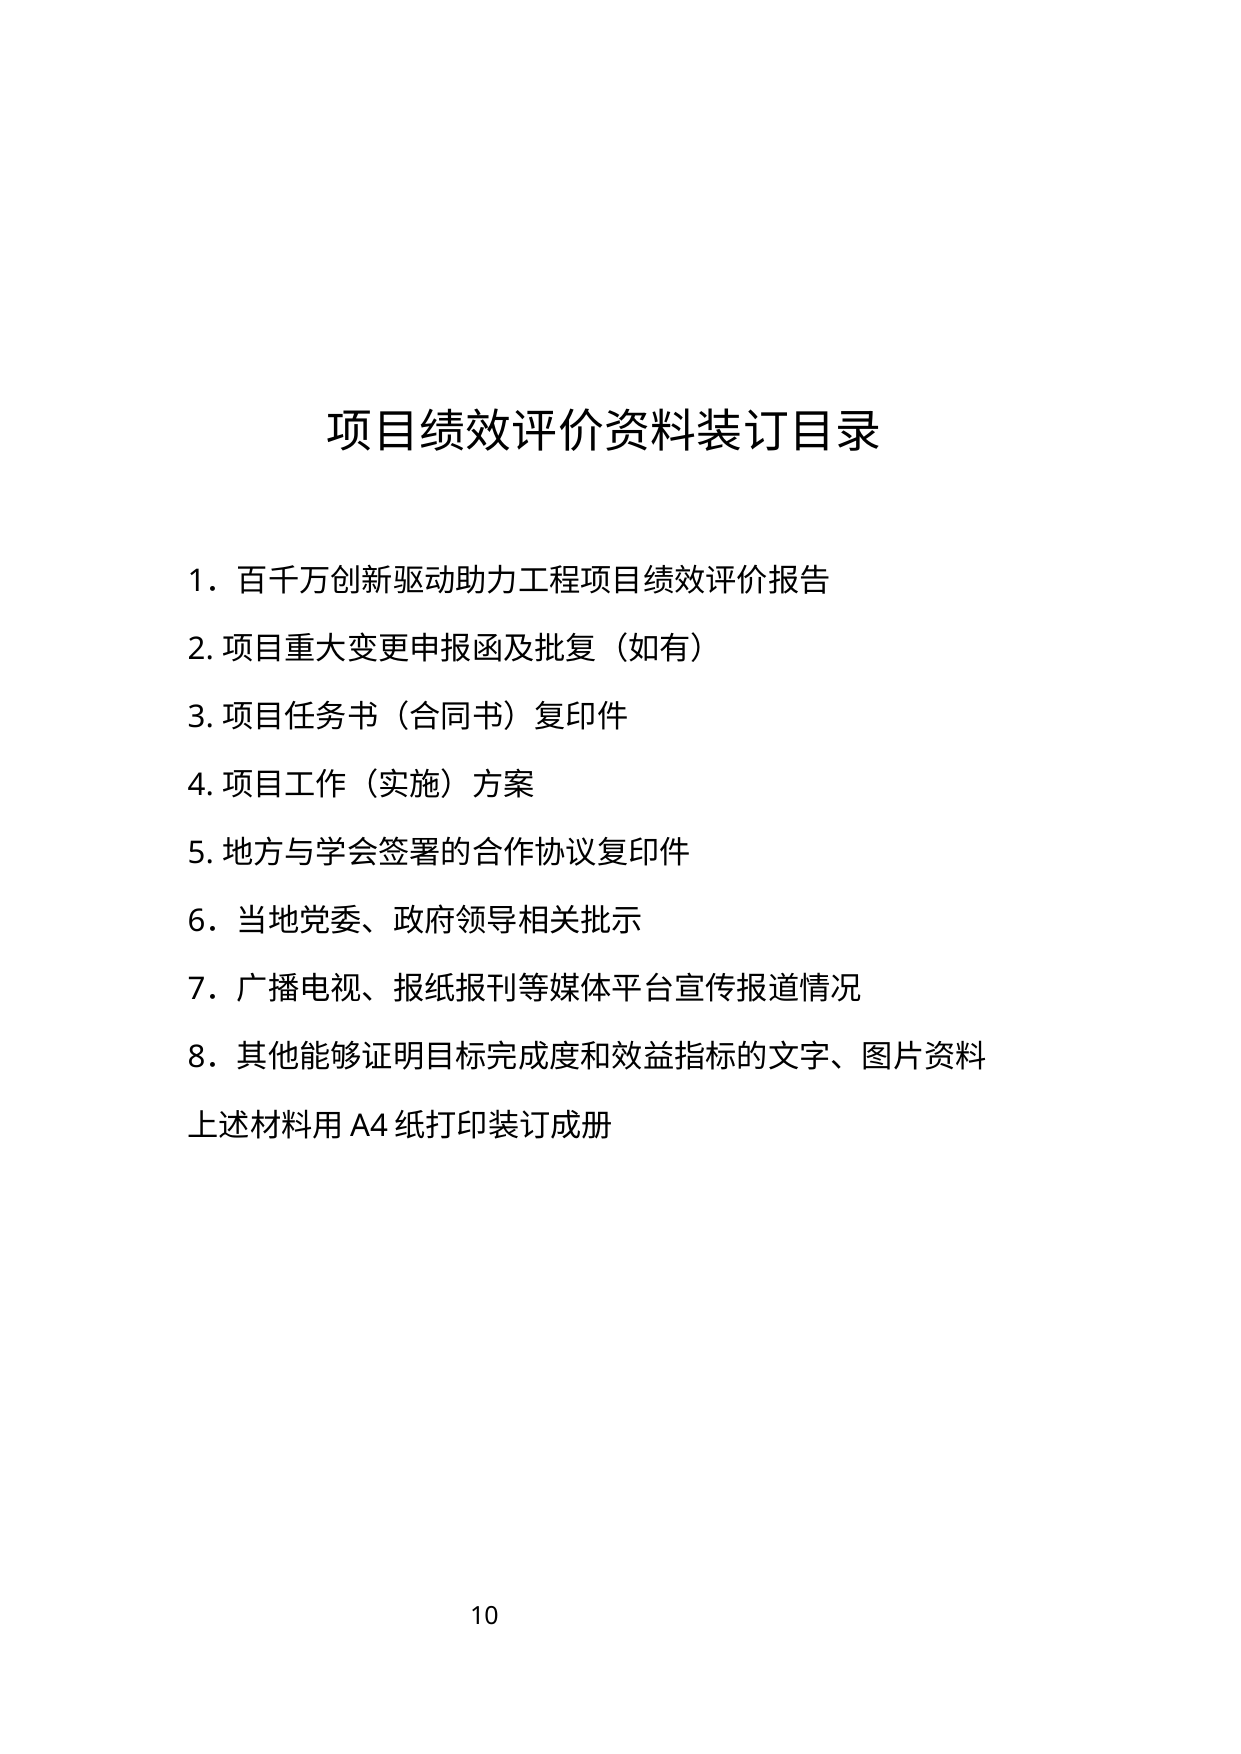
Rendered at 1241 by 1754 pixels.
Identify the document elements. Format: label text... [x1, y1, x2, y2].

text 1．百千万创新驱动助力工程项目绩效评价报告 [187, 555, 1053, 600]
text 3. 项目任务书（合同书）复印件 [187, 691, 1053, 736]
text 6．当地党委、政府领导相关批示 [187, 895, 1053, 941]
text 8．其他能够证明目标完成度和效益指标的文字、图片资料 [187, 1032, 1053, 1077]
text 7．广播电视、报纸报刊等媒体平台宣传报道情况 [187, 963, 1053, 1009]
text 4. 项目工作（实施）方案 [187, 759, 1053, 804]
text 项目绩效评价资料装订目录 [187, 394, 1053, 460]
text 5. 地方与学会签署的合作协议复印件 [187, 827, 1053, 873]
text 2. 项目重大变更申报函及批复（如有） [187, 623, 1053, 668]
text 上述材料用A4纸打印装订成册 [187, 1100, 1053, 1145]
